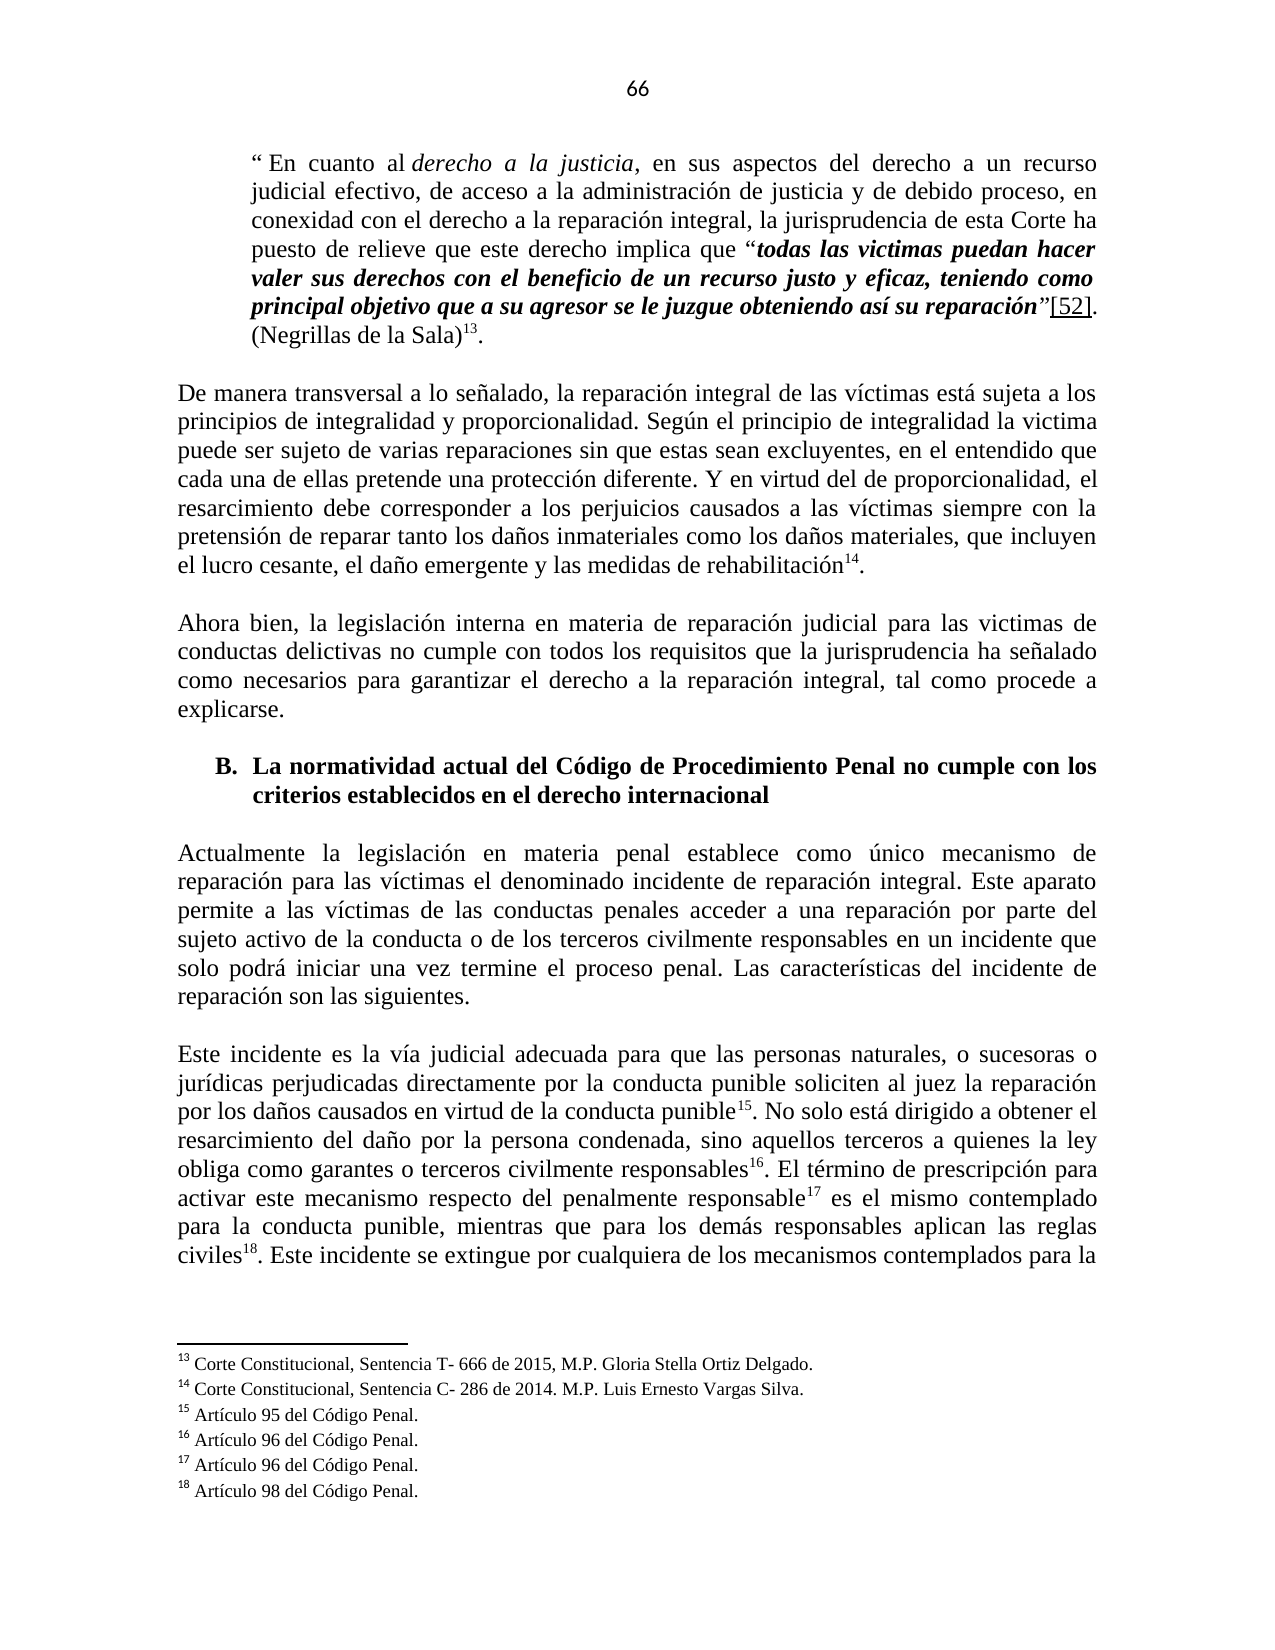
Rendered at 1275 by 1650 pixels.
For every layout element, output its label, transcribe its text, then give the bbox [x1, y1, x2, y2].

text De manera transversal a lo señalado, la reparación integral de las víctimas está sujeta a los principios de integralidad y proporcionalidad. Según el principio de integralidad la victima puede ser sujeto de varias reparaciones sin que estas sean excluyentes, en el entendido que cada una de ellas pretende una protección diferente. Y en virtud del de proporcionalidad, el resarcimiento debe corresponder a los perjuicios causados a las víctimas siempre con la pretensión de reparar tanto los daños inmateriales como los daños materiales, que incluyen el lucro cesante, el daño emergente y las medidas de rehabilitación. [177, 378, 1098, 579]
list La normatividad actual del Código de Procedimiento Penal no cumple con los criterios establecidos en el derecho internacional [215, 751, 1098, 809]
text “ En cuanto al derecho a la justicia, en sus aspectos del derecho a un recurso judicial efectivo, de acceso a la administración de justicia y de debido proceso, en conexidad con el derecho a la reparación integral, la jurisprudencia de esta Corte ha puesto de relieve que este derecho implica que “todas las victimas puedan hacer valer sus derechos con el beneficio de un recurso justo y eficaz, teniendo como principal objetivo que a su agresor se le juzgue obteniendo así su reparación”[52]. (Negrillas de la Sala). [251, 148, 1098, 349]
text Actualmente la legislación en materia penal establece como único mecanismo de reparación para las víctimas el denominado incidente de reparación integral. Este aparato permite a las víctimas de las conductas penales acceder a una reparación por parte del sujeto activo de la conducta o de los terceros civilmente responsables en un incidente que solo podrá iniciar una vez termine el proceso penal. Las características del incidente de reparación son las siguientes. [177, 838, 1098, 1010]
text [177, 1039, 1098, 1298]
text Ahora bien, la legislación interna en materia de reparación judicial para las victimas de conductas delictivas no cumple con todos los requisitos que la jurisprudencia ha señalado como necesarios para garantizar el derecho a la reparación integral, tal como procede a explicarse. [177, 608, 1098, 723]
